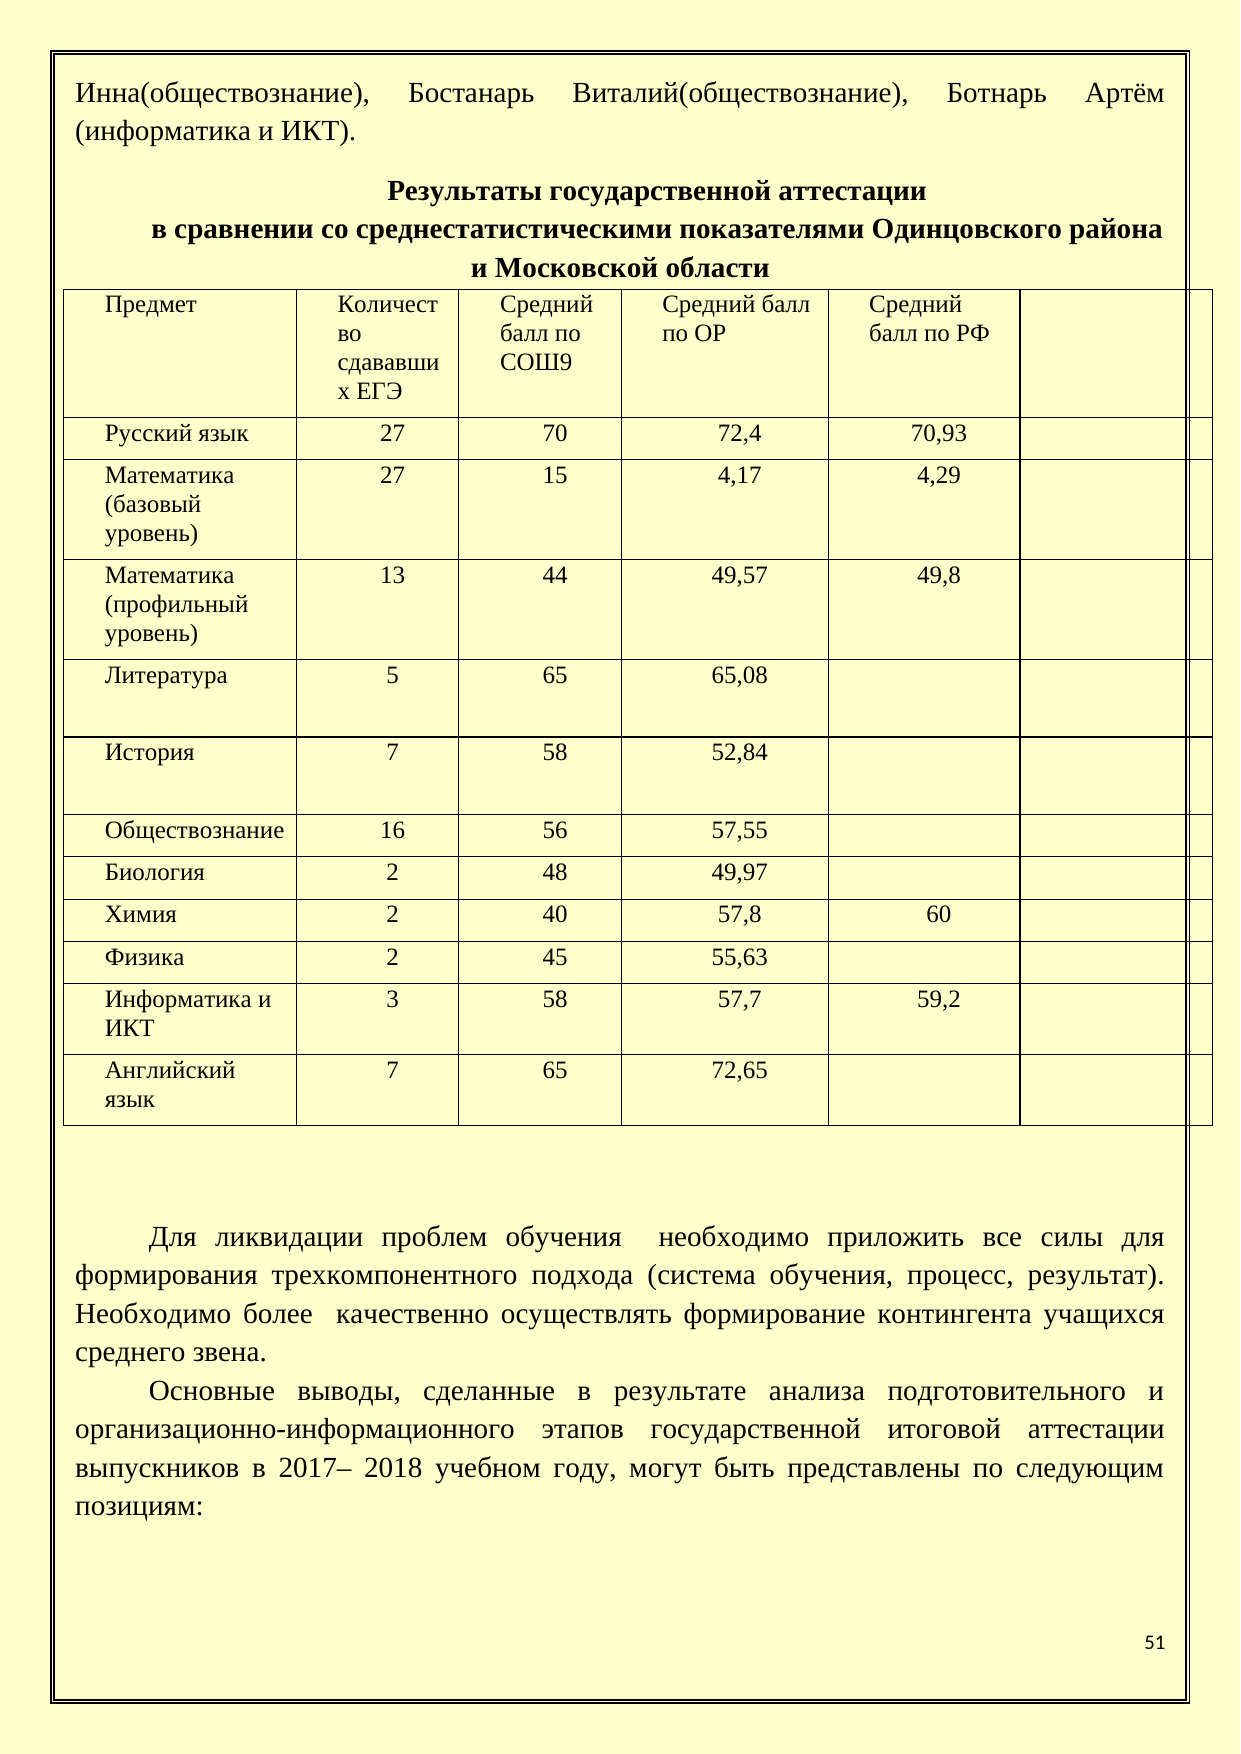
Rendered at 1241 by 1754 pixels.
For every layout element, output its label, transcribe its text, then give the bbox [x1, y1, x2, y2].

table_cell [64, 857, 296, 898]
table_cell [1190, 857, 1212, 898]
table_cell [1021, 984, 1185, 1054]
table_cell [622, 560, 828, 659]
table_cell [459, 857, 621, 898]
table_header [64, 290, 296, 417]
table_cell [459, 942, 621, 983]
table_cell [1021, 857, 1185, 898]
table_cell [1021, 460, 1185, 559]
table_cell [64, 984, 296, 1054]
text Основные выводы, сделанные в результате анализа подготовительного и организационно-информационного этапов государственной итоговой аттестации выпускников в 2017– 2018 учебном году, могут быть представлены по следующим позициям: [75, 1373, 1165, 1522]
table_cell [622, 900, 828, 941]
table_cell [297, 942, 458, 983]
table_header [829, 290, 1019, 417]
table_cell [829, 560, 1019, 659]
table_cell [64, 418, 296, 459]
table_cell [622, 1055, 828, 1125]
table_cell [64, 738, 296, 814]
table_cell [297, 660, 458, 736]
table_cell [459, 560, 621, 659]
text Результаты государственной аттестации [75, 173, 1165, 206]
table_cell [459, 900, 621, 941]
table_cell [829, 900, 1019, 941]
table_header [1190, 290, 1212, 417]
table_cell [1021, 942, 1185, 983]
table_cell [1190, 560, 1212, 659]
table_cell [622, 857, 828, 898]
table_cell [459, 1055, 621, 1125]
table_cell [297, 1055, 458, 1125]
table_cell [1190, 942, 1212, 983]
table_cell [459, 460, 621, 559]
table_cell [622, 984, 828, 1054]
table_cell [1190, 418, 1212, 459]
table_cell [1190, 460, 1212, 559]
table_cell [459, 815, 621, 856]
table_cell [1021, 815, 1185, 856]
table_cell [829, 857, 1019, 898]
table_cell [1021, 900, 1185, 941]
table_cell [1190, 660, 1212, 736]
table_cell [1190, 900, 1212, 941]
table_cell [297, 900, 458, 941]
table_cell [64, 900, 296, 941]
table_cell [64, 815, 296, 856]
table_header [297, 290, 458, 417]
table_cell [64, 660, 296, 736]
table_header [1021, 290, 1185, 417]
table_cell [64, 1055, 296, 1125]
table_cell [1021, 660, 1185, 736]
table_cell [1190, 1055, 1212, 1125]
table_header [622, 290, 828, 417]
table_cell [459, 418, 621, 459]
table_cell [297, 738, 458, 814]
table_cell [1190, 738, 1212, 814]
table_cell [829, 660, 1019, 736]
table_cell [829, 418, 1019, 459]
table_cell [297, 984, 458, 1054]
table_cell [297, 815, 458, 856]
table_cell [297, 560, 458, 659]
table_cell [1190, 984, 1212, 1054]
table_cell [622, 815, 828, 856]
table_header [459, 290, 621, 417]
text Для ликвидации проблем обучения необходимо приложить все силы для формирования трехкомпонентного подхода (система обучения, процесс, результат). Необходимо более качественно осуществлять формирование контингента учащихся среднего звена. [75, 1219, 1165, 1368]
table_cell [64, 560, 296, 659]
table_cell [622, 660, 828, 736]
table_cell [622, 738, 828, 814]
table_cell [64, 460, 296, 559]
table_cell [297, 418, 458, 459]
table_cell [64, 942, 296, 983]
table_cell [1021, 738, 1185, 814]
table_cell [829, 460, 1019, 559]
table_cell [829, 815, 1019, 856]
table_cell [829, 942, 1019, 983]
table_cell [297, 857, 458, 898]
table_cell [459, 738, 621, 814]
text в сравнении со среднестатистическими показателями Одинцовского района и Московской области [75, 211, 1165, 283]
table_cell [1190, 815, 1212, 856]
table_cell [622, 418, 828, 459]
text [75, 75, 1165, 147]
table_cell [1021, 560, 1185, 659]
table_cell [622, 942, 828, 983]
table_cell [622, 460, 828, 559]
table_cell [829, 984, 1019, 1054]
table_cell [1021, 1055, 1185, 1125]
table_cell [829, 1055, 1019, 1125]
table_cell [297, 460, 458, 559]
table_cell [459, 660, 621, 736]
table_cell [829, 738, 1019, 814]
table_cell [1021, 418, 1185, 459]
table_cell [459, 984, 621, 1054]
